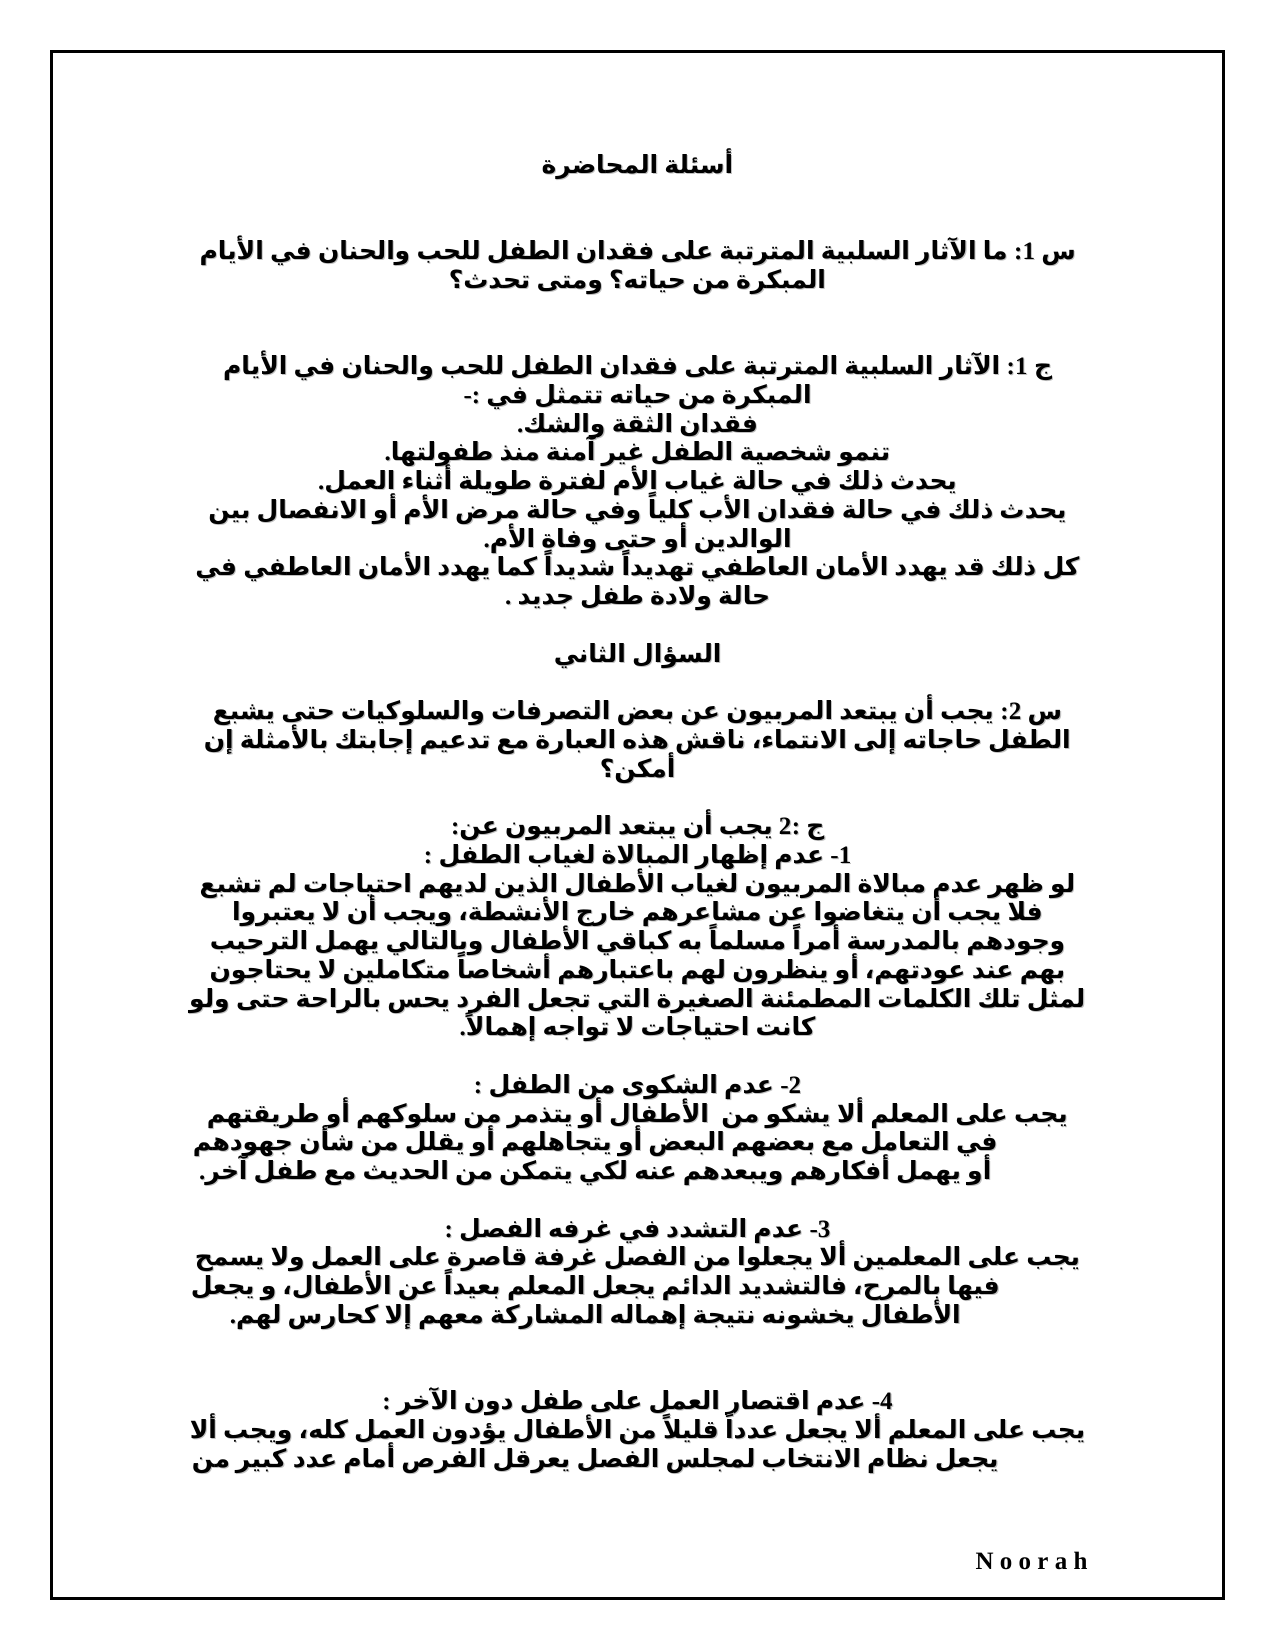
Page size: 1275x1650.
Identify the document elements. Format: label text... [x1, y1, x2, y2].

text فقدان الثقة والشك. [187, 409, 1087, 437]
text 4- عدم اقتصار العمل على طفل دون الآخر : [187, 1386, 1087, 1415]
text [187, 1415, 1087, 1472]
text 2- عدم الشكوى من الطفل : [187, 1070, 1087, 1099]
text 3- عدم التشدد في غرفه الفصل : [187, 1214, 1087, 1242]
text س 2: يجب أن يبتعد المربيون عن بعض التصرفات والسلوكيات حتى يشبع الطفل حاجاته إلى الانتماء، ناقش هذه العبارة مع تدعيم إجابتك بالأمثلة إن أمكن؟ [187, 696, 1087, 782]
text تنمو شخصية الطفل غير آمنة منذ طفولتها. [187, 437, 1087, 466]
text ج :2 يجب أن يبتعد المربيون عن: [187, 811, 1087, 840]
text ج 1: الآثار السلبية المترتبة على فقدان الطفل للحب والحنان في الأيام المبكرة من حياته تتمثل في :- [187, 351, 1087, 409]
text يحدث ذلك في حالة غياب الأم لفترة طويلة أثناء العمل. [187, 466, 1087, 495]
text س 1: ما الآثار السلبية المترتبة على فقدان الطفل للحب والحنان في الأيام المبكرة من حياته؟ ومتى تحدث؟ [187, 236, 1087, 294]
text يحدث ذلك في حالة فقدان الأب كلياً وفي حالة مرض الأم أو الانفصال بين الوالدين أو حتى وفاة الأم. [187, 495, 1087, 552]
text السؤال الثاني [187, 639, 1087, 667]
text 1- عدم إظهار المبالاة لغياب الطفل : [187, 840, 1087, 869]
text يجب على المعلمين ألا يجعلوا من الفصل غرفة قاصرة على العمل ولا يسمح فيها بالمرح، فالتشديد الدائم يجعل المعلم بعيداً عن الأطفال، و يجعل الأطفال يخشونه نتيجة إهماله المشاركة معهم إلا كحارس لهم. [187, 1242, 1087, 1329]
text يجب على المعلم ألا يشكو من الأطفال أو يتذمر من سلوكهم أو طريقتهم في التعامل مع بعضهم البعض أو يتجاهلهم أو يقلل من شأن جهودهم أو يهمل أفكارهم ويبعدهم عنه لكي يتمكن من الحديث مع طفل آخر. [187, 1099, 1087, 1185]
text أسئلة المحاضرة [187, 150, 1087, 179]
text لو ظهر عدم مبالاة المربيون لغياب الأطفال الذين لديهم احتياجات لم تشبع فلا يجب أن يتغاضوا عن مشاعرهم خارج الأنشطة، ويجب أن لا يعتبروا وجودهم بالمدرسة أمراً مسلماً به كباقي الأطفال وبالتالي يهمل الترحيب بهم عند عودتهم، أو ينظرون لهم باعتبارهم أشخاصاً متكاملين لا يحتاجون لمثل تلك الكلمات المطمئنة الصغيرة التي تجعل الفرد يحس بالراحة حتى ولو كانت احتياجات لا تواجه إهمالاً. [187, 869, 1087, 1041]
text كل ذلك قد يهدد الأمان العاطفي تهديداً شديداً كما يهدد الأمان العاطفي في حالة ولادة طفل جديد . [187, 552, 1087, 610]
